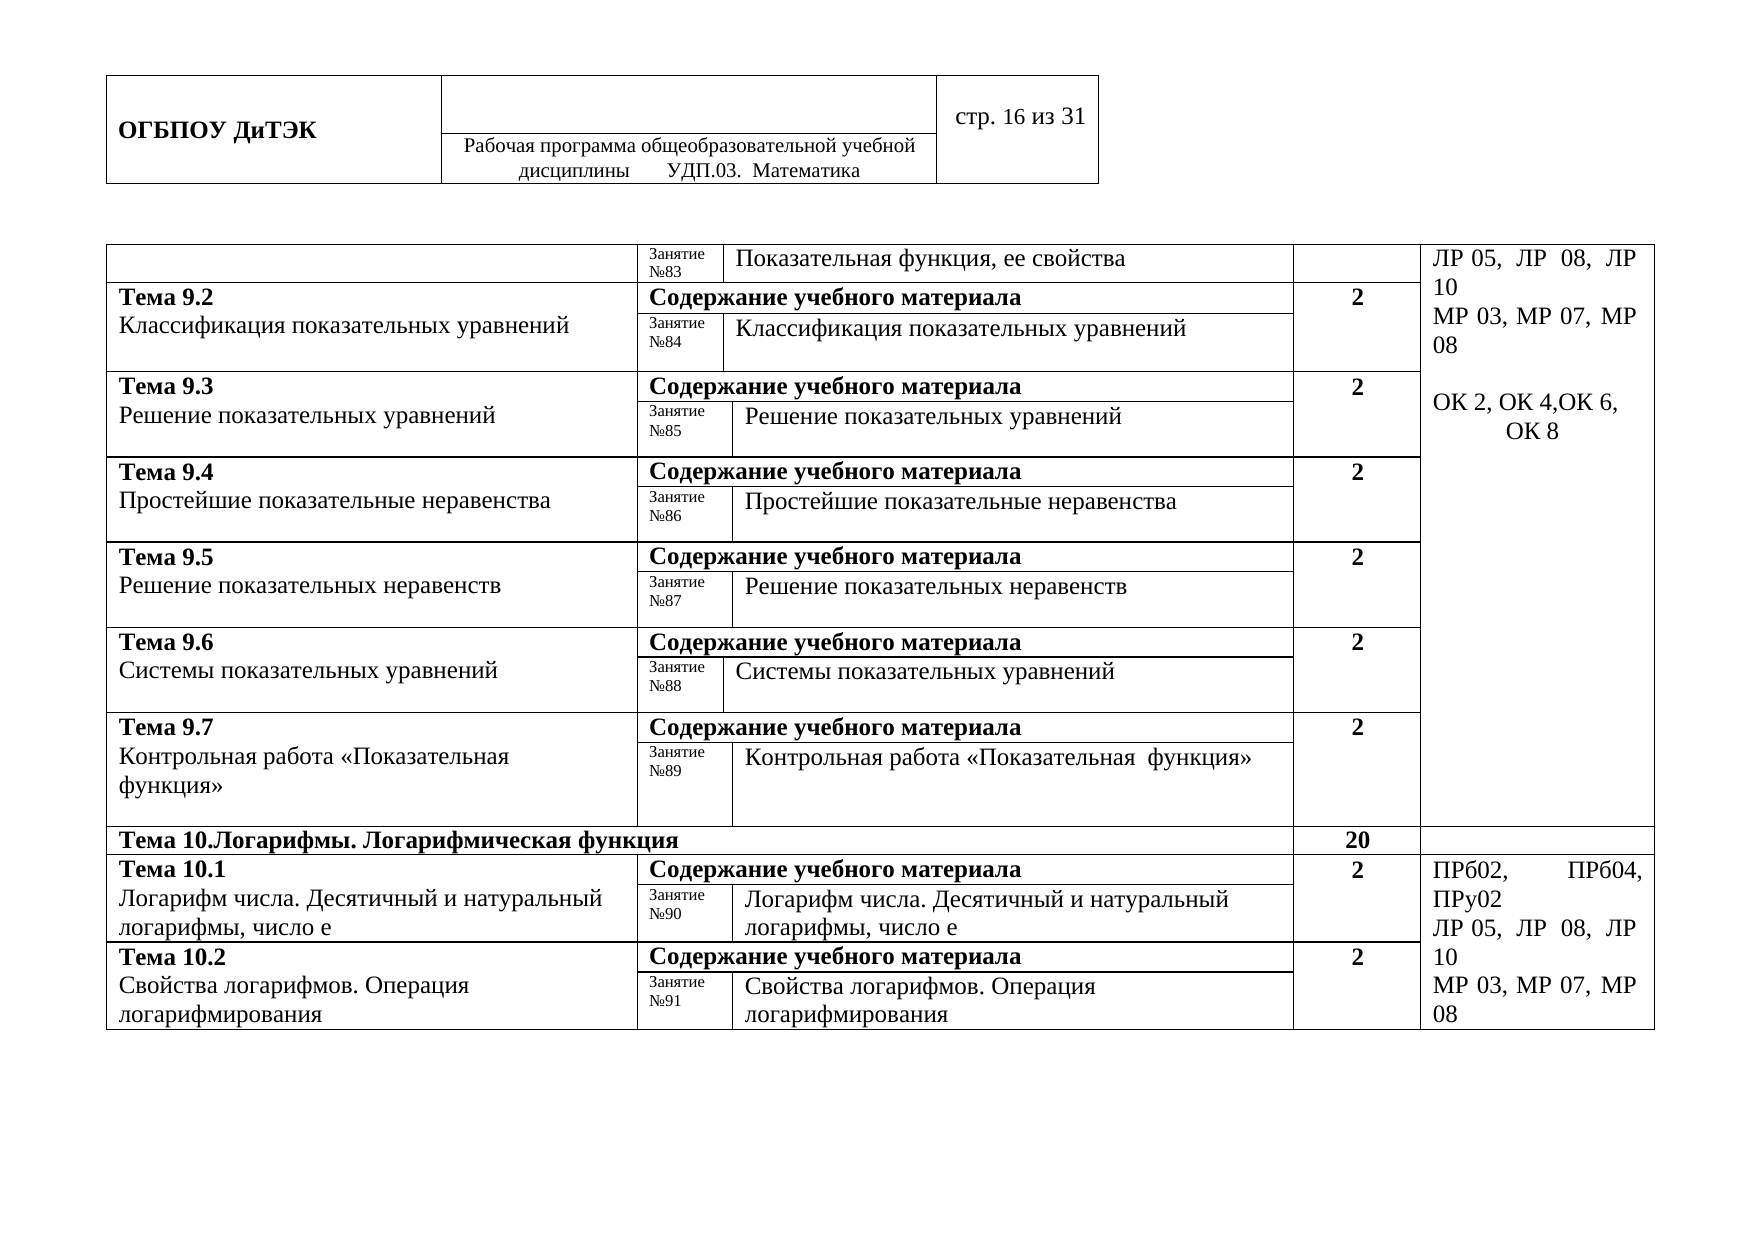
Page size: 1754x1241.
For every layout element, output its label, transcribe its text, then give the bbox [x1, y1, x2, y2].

table_header [1294, 245, 1420, 282]
table_cell Занятие №91 [638, 973, 732, 1029]
table_header Показательная функция, ее свойства [724, 245, 1293, 282]
table_cell Тема 10.2 Свойства логарифмов. Операция логарифмирования [107, 943, 637, 1029]
table_cell Содержание учебного материала [638, 855, 1293, 884]
table_cell Тема 9.3 Решение показательных уравнений [107, 372, 637, 456]
table_cell Классификация показательных уравнений [724, 314, 1293, 371]
table_cell Логарифм числа. Десятичный и натуральный логарифмы, число е [733, 885, 1293, 941]
table_cell Содержание учебного материала [638, 543, 1293, 571]
table_cell 2 [1294, 543, 1420, 627]
table_cell Содержание учебного материала [638, 943, 1293, 971]
table_cell Занятие №85 [638, 402, 732, 456]
table_cell Содержание учебного материала [638, 372, 1293, 401]
table_header [107, 245, 637, 282]
table_cell Содержание учебного материала [638, 628, 1293, 656]
table_cell Занятие №90 [638, 885, 732, 941]
table_header Занятие №83 [638, 245, 723, 282]
table_cell Занятие №84 [638, 314, 723, 371]
table_cell 2 [1294, 458, 1420, 541]
table_cell Тема 9.5 Решение показательных неравенств [107, 543, 637, 627]
table_cell Тема 9.6 Системы показательных уравнений [107, 628, 637, 712]
table_cell 2 [1294, 283, 1420, 371]
table_cell ПРб02, ПРб04, ПРу02 ЛР 05, ЛР 08, ЛР 10 МР 03, МР 07, МР 08 [1421, 855, 1654, 1029]
table_header ЛР 05, ЛР 08, ЛР 10 МР 03, МР 07, МР 08 ОК 2, ОК 4,ОК 6, ОК 8 [1421, 245, 1654, 826]
table_cell Решение показательных уравнений [733, 402, 1293, 456]
table_cell 2 [1294, 943, 1420, 1029]
table_cell Решение показательных неравенств [733, 572, 1293, 627]
table_cell Занятие №86 [638, 487, 732, 541]
table_cell Системы показательных уравнений [724, 658, 1293, 712]
table_cell Тема 10.Логарифмы. Логарифмическая функция [107, 827, 1293, 854]
table_cell Простейшие показательные неравенства [733, 487, 1293, 541]
table_cell 2 [1294, 713, 1420, 826]
table_cell 20 [1294, 827, 1420, 854]
table_cell Содержание учебного материала [638, 283, 1293, 313]
table_cell 2 [1294, 372, 1420, 456]
table_cell Содержание учебного материала [638, 713, 1293, 742]
table_cell 2 [1294, 628, 1420, 712]
table_cell Тема 10.1 Логарифм числа. Десятичный и натуральный логарифмы, число е [107, 855, 637, 941]
table_cell Контрольная работа «Показательная функция» [733, 743, 1293, 826]
table_cell 2 [1294, 855, 1420, 941]
table_cell Тема 9.4 Простейшие показательные неравенства [107, 458, 637, 541]
table_cell Занятие №88 [638, 658, 723, 712]
table_cell Тема 9.7 Контрольная работа «Показательная функция» [107, 713, 637, 826]
table_cell Содержание учебного материала [638, 458, 1293, 486]
table_cell Занятие №87 [638, 572, 732, 627]
table_cell Тема 9.2 Классификация показательных уравнений [107, 283, 637, 371]
table_cell Занятие №89 [638, 743, 732, 826]
table_cell [1421, 827, 1654, 854]
table_cell Свойства логарифмов. Операция логарифмирования [733, 973, 1293, 1029]
